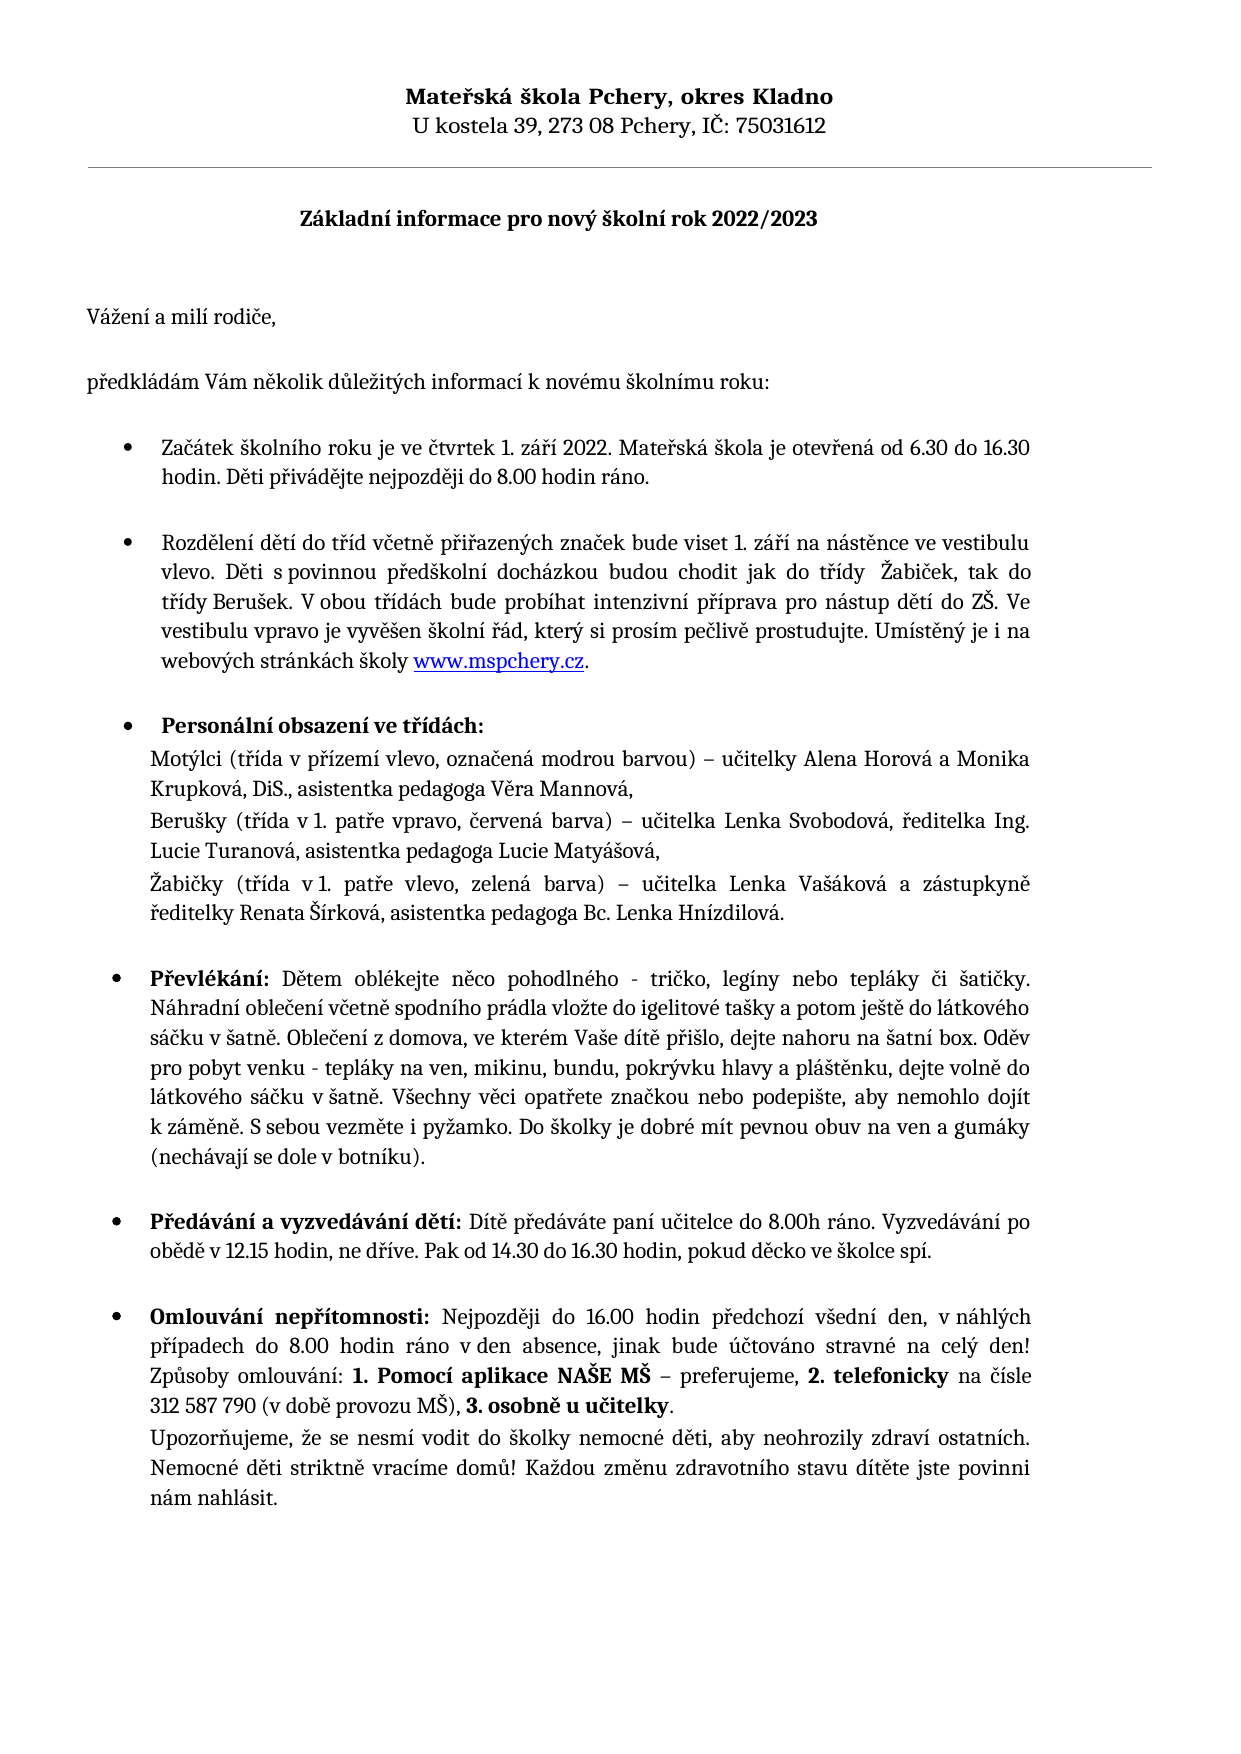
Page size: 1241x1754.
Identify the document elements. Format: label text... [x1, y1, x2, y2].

text Vážení a milí rodiče, [86, 304, 1031, 330]
text Motýlci (třída v přízemí vlevo, označená modrou barvou) – učitelky Alena Horová a Monika Krupková, DiS., asistentka pedagoga Věra Mannová, [150, 746, 1031, 802]
list Omlouvání nepřítomnosti: Nejpozději do 16.00 hodin předchozí všední den, v náhlých případech do 8.00 hodin ráno v den absence, jinak bude účtováno stravné na celý den! Způsoby omlouvání: 1. Pomocí aplikace NAŠE MŠ – preferujeme, 2. telefonicky na čísle 312 587 790 (v době provozu MŠ), 3. osobně u učitelky. [112, 1303, 1031, 1419]
text Berušky (třída v 1. patře vpravo, červená barva) – učitelka Lenka Svobodová, ředitelka Ing. Lucie Turanová, asistentka pedagoga Lucie Matyášová, [150, 808, 1031, 864]
list Personální obsazení ve třídách: [124, 713, 1031, 739]
text Upozorňujeme, že se nesmí vodit do školky nemocné děti, aby neohrozily zdraví ostatních. Nemocné děti striktně vracíme domů! Každou změnu zdravotního stavu dítěte jste povinni nám nahlásit. [150, 1425, 1031, 1511]
text Žabičky (třída v 1. patře vlevo, zelená barva) – učitelka Lenka Vašáková a zástupkyně ředitelky Renata Šírková, asistentka pedagoga Bc. Lenka Hnízdilová. [150, 870, 1031, 926]
list Začátek školního roku je ve čtvrtek 1. září 2022. Mateřská škola je otevřená od 6.30 do 16.30 hodin. Děti přivádějte nejpozději do 8.00 hodin ráno. [124, 434, 1031, 490]
list Rozdělení dětí do tříd včetně přiřazených značek bude viset 1. září na nástěnce ve vestibulu vlevo. Děti s povinnou předškolní docházkou budou chodit jak do třídy Žabiček, tak do třídy Berušek. V obou třídách bude probíhat intenzivní příprava pro nástup dětí do ZŠ. Ve vestibulu vpravo je vyvěšen školní řád, který si prosím pečlivě prostudujte. Umístěný je i na webových stránkách školy www.mspchery.cz. [124, 529, 1031, 674]
list Převlékání: Dětem oblékejte něco pohodlného - tričko, legíny nebo tepláky či šatičky. Náhradní oblečení včetně spodního prádla vložte do igelitové tašky a potom ještě do látkového sáčku v šatně. Oblečení z domova, ve kterém Vaše dítě přišlo, dejte nahoru na šatní box. Oděv pro pobyt venku - tepláky na ven, mikinu, bundu, pokrývku hlavy a pláštěnku, dejte volně do látkového sáčku v šatně. Všechny věci opatřete značkou nebo podepište, aby nemohlo dojít k záměně. S sebou vezměte i pyžamko. Do školky je dobré mít pevnou obuv na ven a gumáky (nechávají se dole v botníku). [112, 965, 1031, 1170]
list Předávání a vyzvedávání dětí: Dítě předáváte paní učitelce do 8.00h ráno. Vyzvedávání po obědě v 12.15 hodin, ne dříve. Pak od 14.30 do 16.30 hodin, pokud děcko ve školce spí. [112, 1209, 1031, 1265]
text Mateřská škola Pchery, okres Kladno [215, 84, 1023, 110]
text předkládám Vám několik důležitých informací k novému školnímu roku: [86, 369, 1031, 396]
text Základní informace pro nový školní rok 2022/2023 [86, 206, 1031, 232]
text U kostela 39, 273 08 Pchery, IČ: 75031612 [215, 113, 1023, 139]
